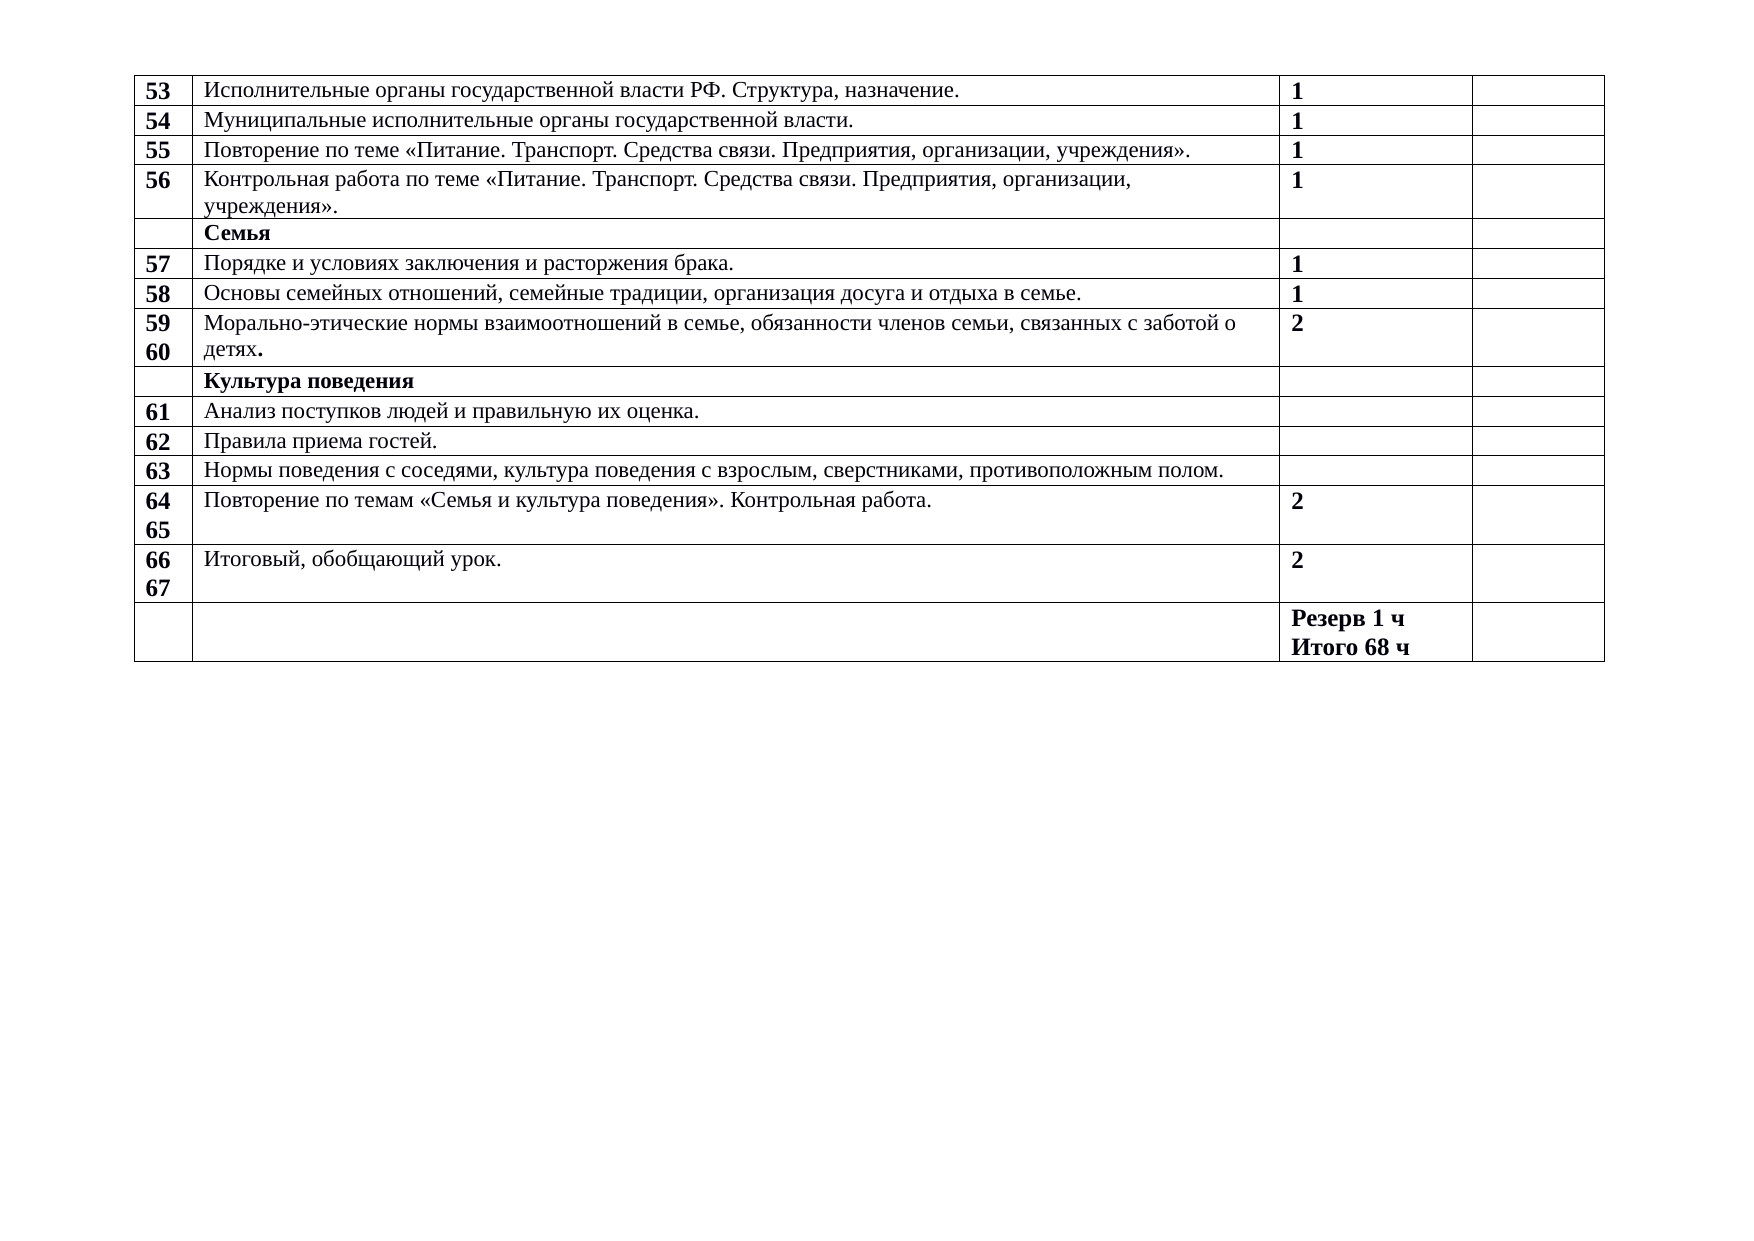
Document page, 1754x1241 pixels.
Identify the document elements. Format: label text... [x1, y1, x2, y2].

table_cell Основы семейных отношений, семейные традиции, организация досуга и отдыха в семье. [193, 279, 1279, 307]
table_cell Резерв 1 ч Итого 68 ч [1280, 603, 1472, 661]
table_cell [193, 603, 1279, 661]
table_cell [1280, 456, 1472, 485]
table_cell Итоговый, обобщающий урок. [193, 545, 1279, 602]
table_cell Повторение по теме «Питание. Транспорт. Средства связи. Предприятия, организации, учреждения». [193, 136, 1279, 164]
table_cell Семья [193, 219, 1279, 248]
table_cell 1 [1280, 76, 1472, 105]
table_cell 61 [135, 397, 192, 426]
table_cell [1280, 397, 1472, 426]
table_cell [1473, 603, 1604, 661]
table_cell [1473, 249, 1604, 278]
table_cell 53 [135, 76, 192, 105]
table_cell 1 [1280, 249, 1472, 278]
table_cell [135, 367, 192, 396]
table_cell Контрольная работа по теме «Питание. Транспорт. Средства связи. Предприятия, организации, учреждения». [193, 165, 1279, 218]
table_cell 64 65 [135, 486, 192, 544]
table_cell [1473, 279, 1604, 307]
table_cell Нормы поведения с соседями, культура поведения с взрослым, сверстниками, противоположным полом. [193, 456, 1279, 485]
table_cell 1 [1280, 279, 1472, 307]
table_cell [135, 219, 192, 248]
table_cell [1473, 367, 1604, 396]
table_cell [1473, 106, 1604, 134]
table_cell 62 [135, 427, 192, 455]
table_cell [1473, 165, 1604, 218]
table_cell [1473, 219, 1604, 248]
table_cell Муниципальные исполнительные органы государственной власти. [193, 106, 1279, 134]
table_cell Повторение по темам «Семья и культура поведения». Контрольная работа. [193, 486, 1279, 544]
table_cell Культура поведения [193, 367, 1279, 396]
table_cell 2 [1280, 545, 1472, 602]
table_cell [1473, 427, 1604, 455]
table_cell Анализ поступков людей и правильную их оценка. [193, 397, 1279, 426]
table_cell 56 [135, 165, 192, 218]
table_cell [1280, 427, 1472, 455]
table_cell 1 [1280, 165, 1472, 218]
table_cell [1280, 219, 1472, 248]
table_cell [1473, 486, 1604, 544]
table_cell [1473, 76, 1604, 105]
table_cell [1473, 545, 1604, 602]
table_cell 54 [135, 106, 192, 134]
table_cell 59 60 [135, 309, 192, 366]
table_cell Морально-этические нормы взаимоотношений в семье, обязанности членов семьи, связанных с заботой о детях. [193, 309, 1279, 366]
table_cell 66 67 [135, 545, 192, 602]
table_cell 58 [135, 279, 192, 307]
table_cell 1 [1280, 106, 1472, 134]
table_cell 57 [135, 249, 192, 278]
table_cell Порядке и условиях заключения и расторжения брака. [193, 249, 1279, 278]
table_cell Правила приема гостей. [193, 427, 1279, 455]
table_cell [1473, 456, 1604, 485]
table_cell [1473, 309, 1604, 366]
table_cell [1473, 397, 1604, 426]
table_cell [135, 603, 192, 661]
table_cell 1 [1280, 136, 1472, 164]
table_cell Исполнительные органы государственной власти РФ. Структура, назначение. [193, 76, 1279, 105]
table_cell 63 [135, 456, 192, 485]
table_cell 2 [1280, 309, 1472, 366]
table_cell 2 [1280, 486, 1472, 544]
table_cell 55 [135, 136, 192, 164]
table_cell [1280, 367, 1472, 396]
table_cell [1473, 136, 1604, 164]
